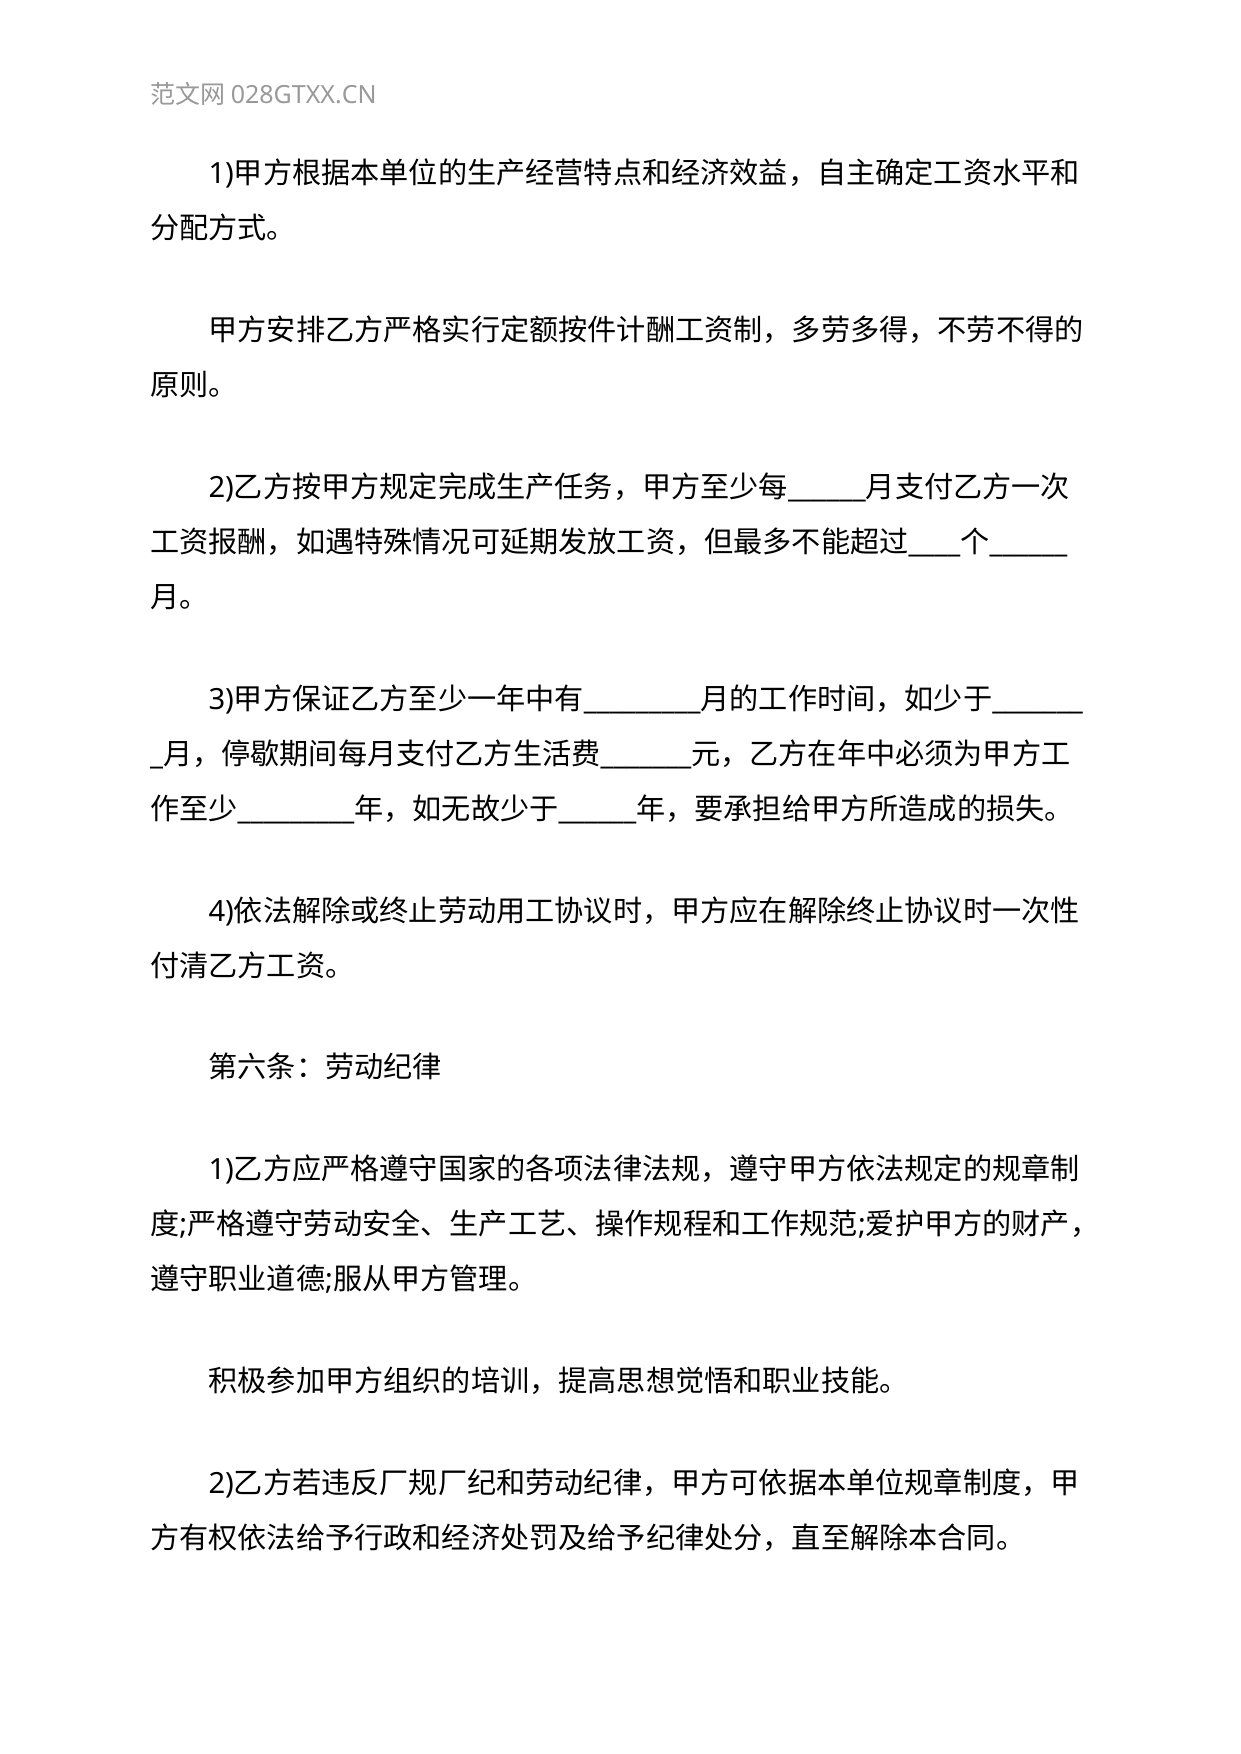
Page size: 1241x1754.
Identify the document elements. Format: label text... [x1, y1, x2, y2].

text 2)乙方按甲方规定完成生产任务，甲方至少每______月支付乙方一次工资报酬，如遇特殊情况可延期发放工资，但最多不能超过____个______月。 [150, 463, 1090, 616]
text 4)依法解除或终止劳动用工协议时，甲方应在解除终止协议时一次性付清乙方工资。 [150, 887, 1090, 984]
text 2)乙方若违反厂规厂纪和劳动纪律，甲方可依据本单位规章制度，甲方有权依法给予行政和经济处罚及给予纪律处分，直至解除本合同。 [150, 1459, 1090, 1557]
text 1)乙方应严格遵守国家的各项法律法规，遵守甲方依法规定的规章制度;严格遵守劳动安全、生产工艺、操作规程和工作规范;爱护甲方的财产，遵守职业道德;服从甲方管理。 [150, 1146, 1090, 1298]
text 积极参加甲方组织的培训，提高思想觉悟和职业技能。 [150, 1358, 1090, 1400]
text 3)甲方保证乙方至少一年中有_________月的工作时间，如少于________月，停歇期间每月支付乙方生活费_______元，乙方在年中必须为甲方工作至少_________年，如无故少于______年，要承担给甲方所造成的损失。 [150, 675, 1090, 828]
text 第六条：劳动纪律 [150, 1044, 1090, 1086]
text 甲方安排乙方严格实行定额按件计酬工资制，多劳多得，不劳不得的原则。 [150, 307, 1090, 404]
text 1)甲方根据本单位的生产经营特点和经济效益，自主确定工资水平和分配方式。 [150, 150, 1090, 247]
